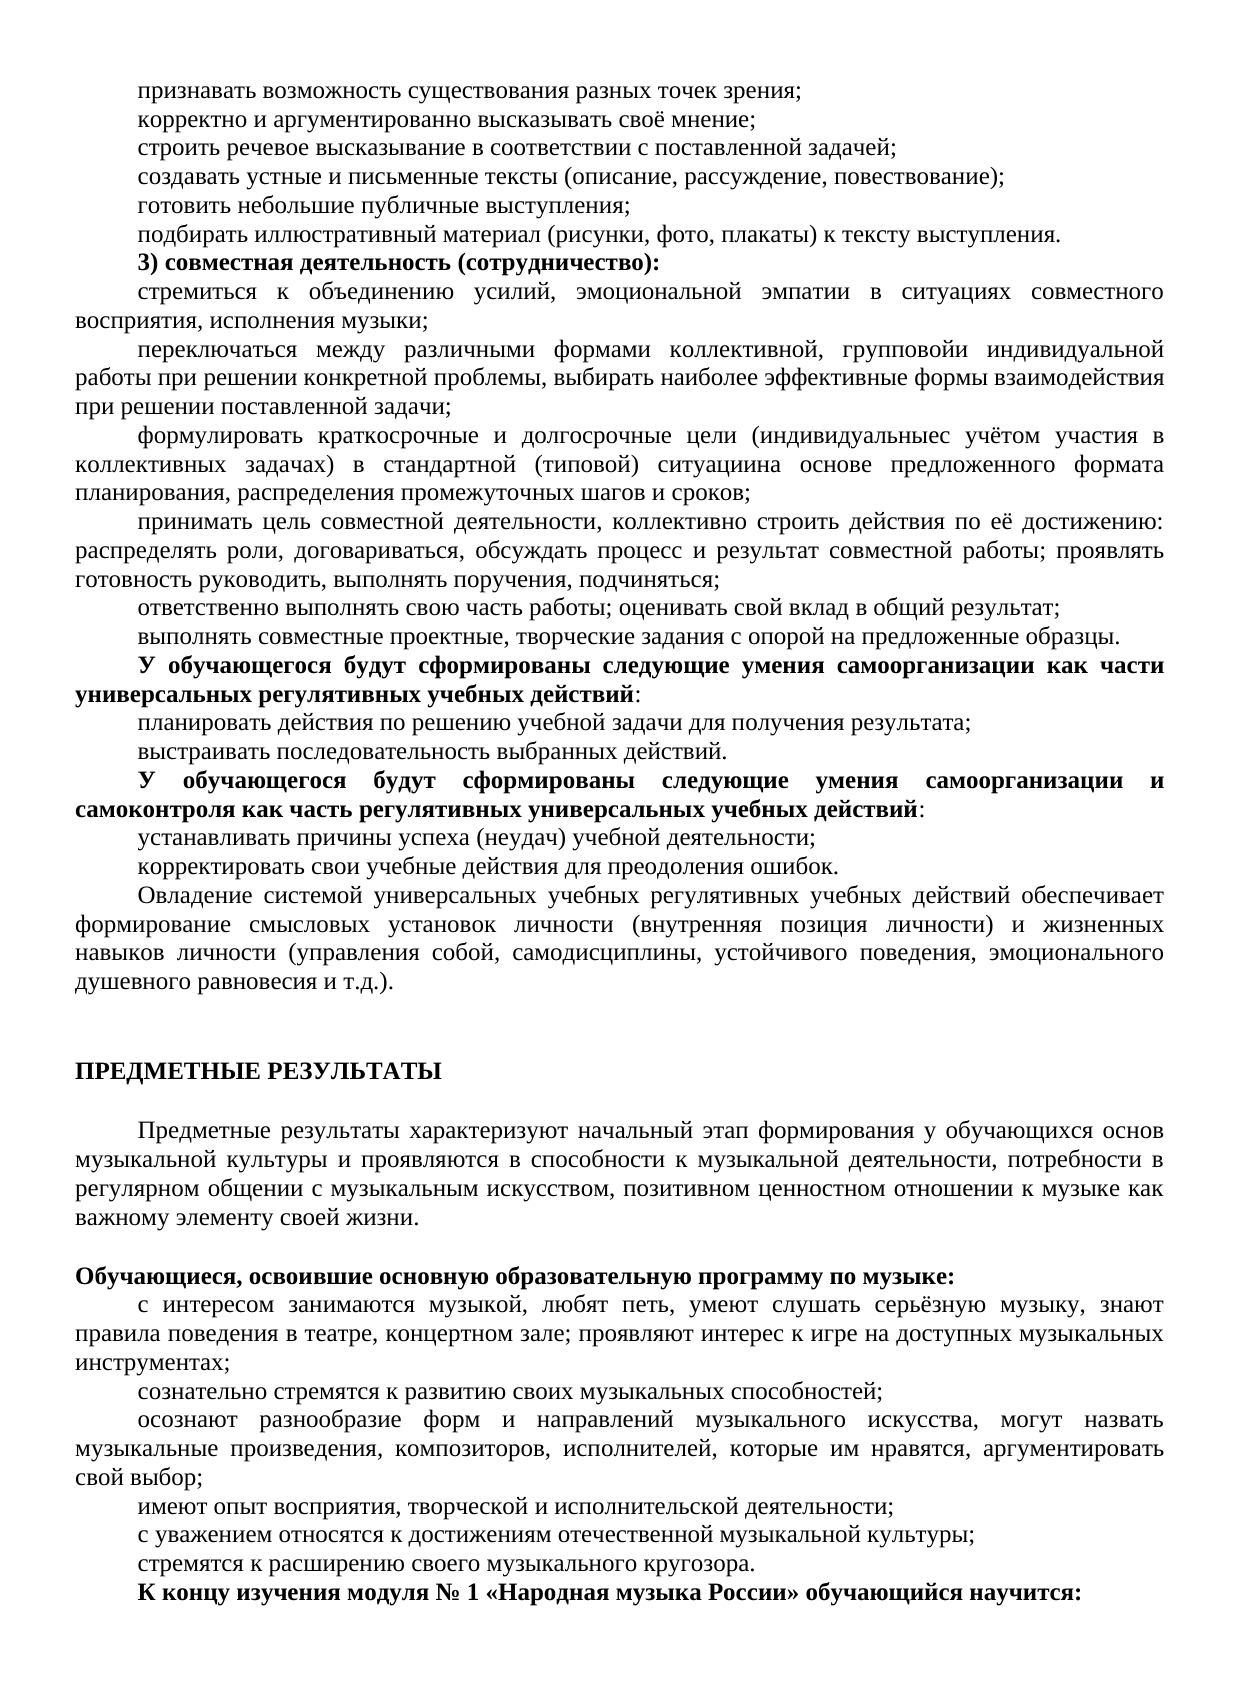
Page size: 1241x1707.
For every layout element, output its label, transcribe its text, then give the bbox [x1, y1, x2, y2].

text сознательно стремятся к развитию своих музыкальных способностей; [75, 1376, 1165, 1404]
text стремятся к расширению своего музыкального кругозора. [75, 1548, 1165, 1577]
text с уважением относятся к достижениям отечественной музыкальной культуры; [75, 1519, 1165, 1548]
text с интересом занимаются музыкой, любят петь, умеют слушать серьёзную музыку, знают правила поведения в театре, концертном зале; проявляют интерес к игре на доступных музыкальных инструментах; [75, 1289, 1165, 1376]
text ответственно выполнять свою часть работы; оценивать свой вклад в общий результат; [75, 592, 1165, 621]
text создавать устные и письменные тексты (описание, рассуждение, повествование); [75, 161, 1165, 190]
text принимать цель совместной деятельности, коллективно строить действия по её достижению: распределять роли, договариваться, обсуждать процесс и результат совместной работы; проявлять готовность руководить, выполнять поручения, подчиняться; [75, 506, 1165, 592]
text готовить небольшие публичные выступления; [75, 190, 1165, 219]
text корректно и аргументированно высказывать своё мнение; [75, 104, 1165, 132]
text корректировать свои учебные действия для преодоления ошибок. [75, 851, 1165, 880]
text стремиться к объединению усилий, эмоциональной эмпатии в ситуациях совместного восприятия, исполнения музыки; [75, 276, 1165, 334]
text осознают разнообразие форм и направлений музыкального искусства, могут назвать музыкальные произведения, композиторов, исполнителей, которые им нравятся, аргументировать свой выбор; [75, 1404, 1165, 1491]
text Овладение системой универсальных учебных регулятивных учебных действий обеспечивает формирование смысловых установок личности (внутренняя позиция личности) и жизненных навыков личности (управления собой, самодисциплины, устойчивого поведения, эмоционального душевного равновесия и т.д.). [75, 880, 1165, 995]
text ПРЕДМЕТНЫЕ РЕЗУЛЬТАТЫ [75, 1056, 1165, 1085]
text К концу изучения модуля № 1 «Народная музыка России» обучающийся научится: [75, 1577, 1165, 1606]
text устанавливать причины успеха (неудач) учебной деятельности; [75, 822, 1165, 851]
text 3) совместная деятельность (сотрудничество): [75, 247, 1165, 276]
text Обучающиеся, освоившие основную образовательную программу по музыке: [75, 1261, 1165, 1289]
text выстраивать последовательность выбранных действий. [75, 736, 1165, 765]
text формулировать краткосрочные и долгосрочные цели (индивидуальныес учётом участия в коллективных задачах) в стандартной (типовой) ситуациина основе предложенного формата планирования, распределения промежуточных шагов и сроков; [75, 420, 1165, 506]
text имеют опыт восприятия, творческой и исполнительской деятельности; [75, 1491, 1165, 1519]
text выполнять совместные проектные, творческие задания с опорой на предложенные образцы. [75, 621, 1165, 650]
text Предметные результаты характеризуют начальный этап формирования у обучающихся основ музыкальной культуры и проявляются в способности к музыкальной деятельности, потребности в регулярном общении с музыкальным искусством, позитивном ценностном отношении к музыке как важному элементу своей жизни. [75, 1115, 1165, 1230]
text признавать возможность существования разных точек зрения; [75, 75, 1165, 104]
text строить речевое высказывание в соответствии с поставленной задачей; [75, 132, 1165, 161]
text переключаться между различными формами коллективной, групповойи индивидуальной работы при решении конкретной проблемы, выбирать наиболее эффективные формы взаимодействия при решении поставленной задачи; [75, 334, 1165, 420]
text планировать действия по решению учебной задачи для получения результата; [75, 707, 1165, 736]
text подбирать иллюстративный материал (рисунки, фото, плакаты) к тексту выступления. [75, 219, 1165, 247]
text У обучающегося будут сформированы следующие умения самоорганизации как части универсальных регулятивных учебных действий: [75, 650, 1165, 707]
text У обучающегося будут сформированы следующие умения самоорганизации и самоконтроля как часть регулятивных универсальных учебных действий: [75, 765, 1165, 822]
